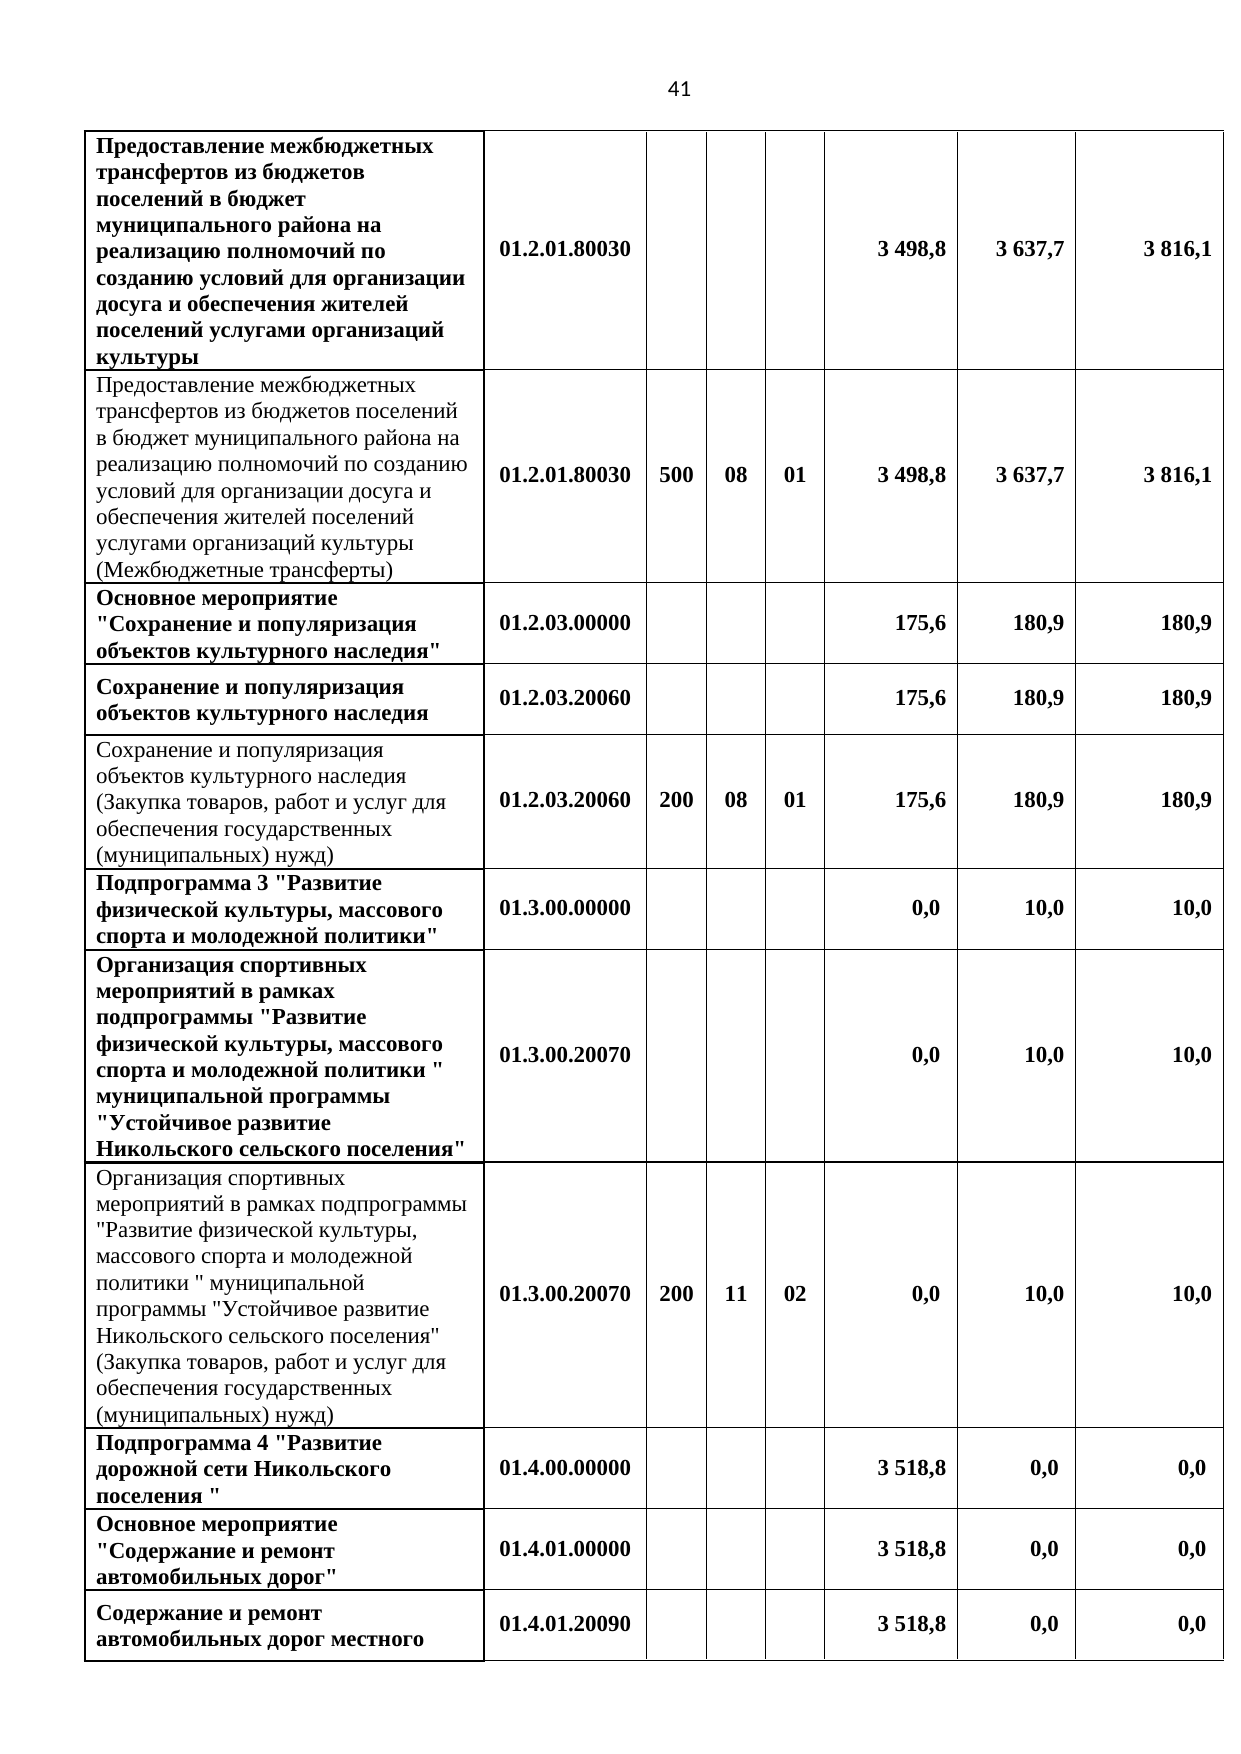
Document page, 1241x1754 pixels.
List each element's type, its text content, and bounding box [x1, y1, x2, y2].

table_cell [707, 1509, 765, 1589]
table_cell 3 637,7 [957, 131, 1075, 369]
table_cell 01.2.03.20060 [485, 735, 646, 867]
table_cell 3 637,7 [958, 370, 1075, 582]
table_cell 01.3.00.20070 [485, 950, 646, 1161]
table_cell Подпрограмма 4 "Развитие дорожной сети Никольского поселения " [86, 1429, 483, 1508]
table_cell [765, 1590, 825, 1660]
table_cell 0,0 [1076, 1509, 1223, 1589]
table_cell [647, 1428, 706, 1508]
table_cell 200 [647, 1163, 706, 1427]
table_cell 10,0 [958, 950, 1075, 1161]
table_cell 01.4.00.00000 [485, 1428, 646, 1508]
table_cell 0,0 [958, 1509, 1075, 1589]
table_cell 08 [707, 370, 765, 582]
table_cell 180,9 [1076, 583, 1223, 663]
table_cell [646, 1590, 706, 1660]
table_cell 3 518,8 [825, 1428, 957, 1508]
table_cell 10,0 [958, 869, 1075, 948]
table_cell 3 816,1 [1075, 131, 1223, 369]
table_cell 01 [766, 735, 824, 867]
table_cell [766, 1428, 824, 1508]
table_cell [766, 583, 824, 663]
table_cell 01.2.03.00000 [485, 583, 646, 663]
table_cell 01.3.00.00000 [485, 869, 646, 948]
table_cell 0,0 [825, 950, 957, 1161]
table_cell Организация спортивных мероприятий в рамках подпрограммы "Развитие физической культуры, массового спорта и молодежной политики " муниципальной программы "Устойчивое развитие Никольского сельского поселения" [86, 951, 483, 1161]
table_cell 11 [707, 1163, 765, 1427]
table_cell 0,0 [957, 1590, 1075, 1660]
table_cell [647, 869, 706, 948]
table_cell Основное мероприятие "Сохранение и популяризация объектов культурного наследия" [86, 584, 483, 663]
table_cell Подпрограмма 3 "Развитие физической культуры, массового спорта и молодежной политики" [86, 870, 483, 948]
table_cell 3 816,1 [1076, 370, 1223, 582]
table_cell 08 [707, 735, 765, 867]
table_cell 10,0 [958, 1163, 1075, 1427]
table_cell [707, 583, 765, 663]
table_cell 500 [647, 370, 706, 582]
table_cell [766, 950, 824, 1161]
table_cell 175,6 [825, 664, 957, 733]
table_cell 0,0 [825, 869, 957, 948]
table_cell 01 [766, 370, 824, 582]
table_cell 3 498,8 [825, 370, 957, 582]
table_cell [647, 664, 706, 733]
table_cell Предоставление межбюджетных трансфертов из бюджетов поселений в бюджет муниципального района на реализацию полномочий по созданию условий для организации досуга и обеспечения жителей поселений услугами организаций культуры (Межбюджетные трансферты) [86, 371, 483, 582]
table_cell 3 518,8 [825, 1509, 957, 1589]
table_cell Предоставление межбюджетных трансфертов из бюджетов поселений в бюджет муниципального района на реализацию полномочий по созданию условий для организации досуга и обеспечения жителей поселений услугами организаций культуры [86, 132, 483, 369]
table_cell [647, 583, 706, 663]
table_cell 0,0 [1075, 1590, 1223, 1660]
table_cell 01.4.01.20090 [485, 1590, 646, 1660]
table_cell 10,0 [1076, 950, 1223, 1161]
table_cell [707, 950, 765, 1161]
table_cell 0,0 [958, 1428, 1075, 1508]
table_cell Сохранение и популяризация объектов культурного наследия [86, 665, 483, 733]
table_cell 200 [647, 735, 706, 867]
table_cell 01.2.03.20060 [485, 664, 646, 733]
table_cell 180,9 [1076, 735, 1223, 867]
table_cell 02 [766, 1163, 824, 1427]
table_cell [766, 664, 824, 733]
table_cell 175,6 [825, 735, 957, 867]
table_cell [765, 131, 825, 369]
table_cell 0,0 [825, 1163, 957, 1427]
table_cell 10,0 [1076, 1163, 1223, 1427]
table_cell 180,9 [958, 735, 1075, 867]
table_cell Сохранение и популяризация объектов культурного наследия (Закупка товаров, работ и услуг для обеспечения государственных (муниципальных) нужд) [86, 736, 483, 867]
table_cell Основное мероприятие "Содержание и ремонт автомобильных дорог" [86, 1510, 483, 1589]
table_cell [707, 1428, 765, 1508]
table_cell [766, 1509, 824, 1589]
table_cell 01.4.01.00000 [485, 1509, 646, 1589]
table_cell [707, 664, 765, 733]
table_cell Организация спортивных мероприятий в рамках подпрограммы "Развитие физической культуры, массового спорта и молодежной политики " муниципальной программы "Устойчивое развитие Никольского сельского поселения" (Закупка товаров, работ и услуг для обеспечения государственных (муниципальных) нужд) [86, 1164, 483, 1427]
table_cell 01.3.00.20070 [485, 1163, 646, 1427]
table_cell 0,0 [1076, 1428, 1223, 1508]
table_cell [706, 1590, 765, 1660]
table_cell [647, 1509, 706, 1589]
table_cell [766, 869, 824, 948]
table_cell 180,9 [958, 664, 1075, 733]
table_cell [647, 950, 706, 1161]
table_cell 175,6 [825, 583, 957, 663]
table_cell 01.2.01.80030 [485, 131, 646, 369]
table_cell 01.2.01.80030 [485, 370, 646, 582]
table_cell 180,9 [958, 583, 1075, 663]
table_cell [646, 131, 706, 369]
table_cell 180,9 [1076, 664, 1223, 733]
table_cell 3 518,8 [825, 1590, 957, 1660]
table_cell [707, 869, 765, 948]
table_cell 3 498,8 [825, 131, 957, 369]
table_cell [706, 131, 765, 369]
table_cell 10,0 [1076, 869, 1223, 948]
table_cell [86, 1591, 483, 1660]
